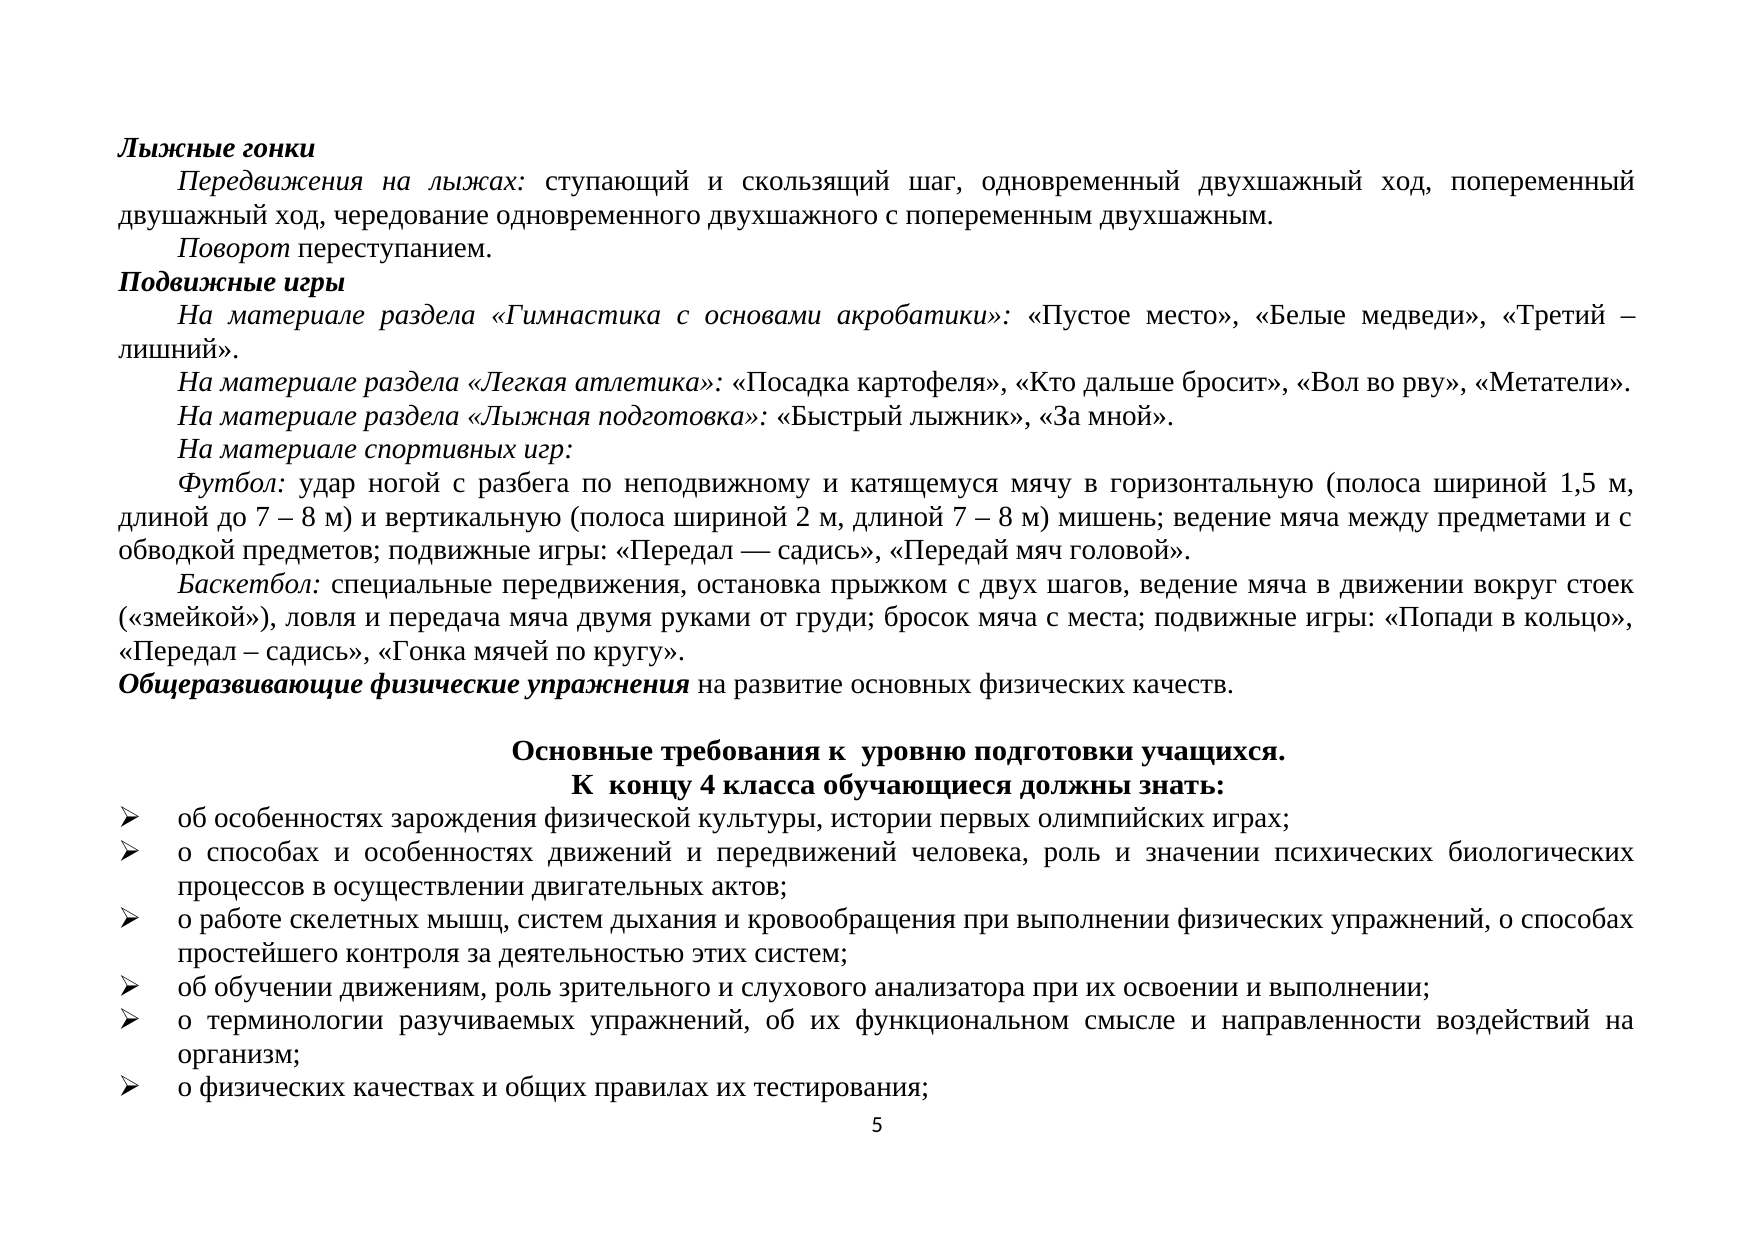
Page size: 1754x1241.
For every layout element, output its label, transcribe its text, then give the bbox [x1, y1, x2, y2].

text К концу 4 класса обучающиеся должны знать: [118, 767, 1679, 801]
text Общеразвивающие физические упражнения на развитие основных физических качеств. [118, 666, 1636, 700]
text На материале спортивных игр: [118, 432, 1636, 465]
text Лыжные гонки [118, 130, 1636, 163]
text На материале раздела «Легкая атлетика»: «Посадка картофеля», «Кто дальше бросит», «Вол во рву», «Метатели». [118, 364, 1636, 398]
list о физических качествах и общих правилах их тестирования; [118, 1069, 1636, 1103]
text На материале раздела «Гимнастика с основами акробатики»: «Пустое место», «Белые медведи», «Третий – лишний». [118, 297, 1636, 364]
list об особенностях зарождения физической культуры, истории первых олимпийских играх; [118, 801, 1636, 834]
text Передвижения на лыжах: ступающий и скользящий шаг, одновременный двухшажный ход, попеременный двушажный ход, чередование одновременного двухшажного с попеременным двухшажным. [118, 163, 1636, 230]
text Футбол: удар ногой с разбега по неподвижному и катящемуся мячу в горизонтальную (полоса шириной , длиной до 7 – ) и вертикальную (полоса шириной , длиной 7 – ) мишень; ведение мяча между предметами и с обводкой предметов; подвижные игры: «Передал — садись», «Передай мяч головой». [118, 465, 1636, 566]
text Баскетбол: специальные передвижения, остановка прыжком с двух шагов, ведение мяча в движении вокруг стоек («змейкой»), ловля и передача мяча двумя руками от груди; бросок мяча с места; подвижные игры: «Попади в кольцо», «Передал – садись», «Гонка мячей по кругу». [118, 566, 1636, 666]
text Подвижные игры [118, 264, 1636, 297]
list об обучении движениям, роль зрительного и слухового анализатора при их освоении и выполнении; [118, 969, 1636, 1002]
list о работе скелетных мышц, систем дыхания и кровообращения при выполнении физических упражнений, о способах простейшего контроля за деятельностью этих систем; [118, 901, 1636, 969]
list о способах и особенностях движений и передвижений человека, роль и значении психических биологических процессов в осуществлении двигательных актов; [118, 834, 1636, 901]
text Основные требования к уровню подготовки учащихся. [118, 733, 1679, 767]
list о терминологии разучиваемых упражнений, об их функциональном смысле и направленности воздействий на организм; [118, 1002, 1636, 1069]
text Поворот переступанием. [118, 230, 1636, 264]
text На материале раздела «Лыжная подготовка»: «Быстрый лыжник», «За мной». [118, 398, 1636, 432]
